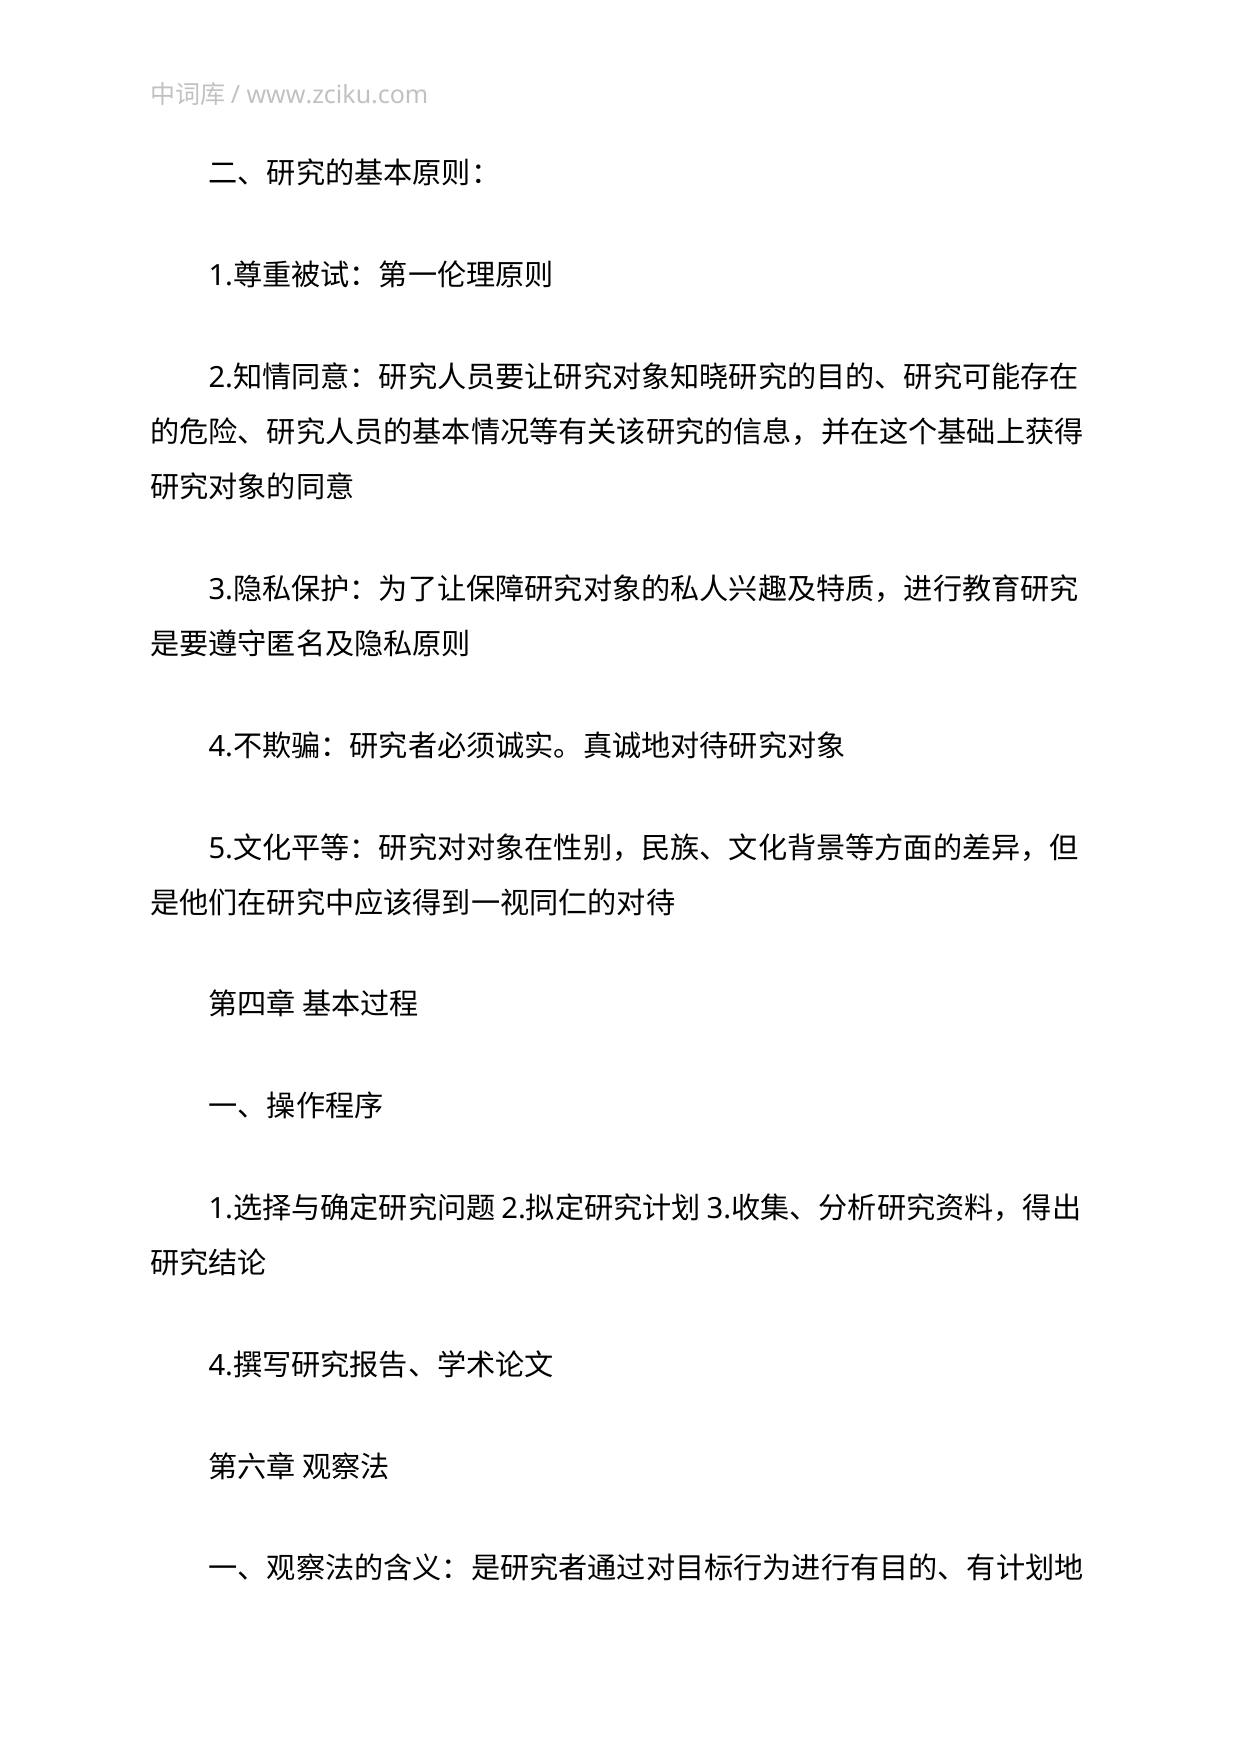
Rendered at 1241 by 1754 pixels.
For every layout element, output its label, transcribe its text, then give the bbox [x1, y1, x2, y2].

text 二、研究的基本原则： [150, 150, 1090, 192]
text 第六章 观察法 [150, 1443, 1090, 1486]
text 第四章 基本过程 [150, 981, 1090, 1023]
text 一、操作程序 [150, 1083, 1090, 1125]
text 1.选择与确定研究问题2.拟定研究计划3.收集、分析研究资料，得出研究结论 [150, 1184, 1090, 1282]
text 4.撰写研究报告、学术论文 [150, 1341, 1090, 1384]
text 3.隐私保护：为了让保障研究对象的私人兴趣及特质，进行教育研究是要遵守匿名及隐私原则 [150, 565, 1090, 663]
text 1.尊重被试：第一伦理原则 [150, 252, 1090, 294]
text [150, 1545, 1090, 1587]
text 5.文化平等：研究对对象在性别，民族、文化背景等方面的差异，但是他们在研究中应该得到一视同仁的对待 [150, 824, 1090, 921]
text 2.知情同意：研究人员要让研究对象知晓研究的目的、研究可能存在的危险、研究人员的基本情况等有关该研究的信息，并在这个基础上获得研究对象的同意 [150, 354, 1090, 506]
text 4.不欺骗：研究者必须诚实。真诚地对待研究对象 [150, 722, 1090, 764]
